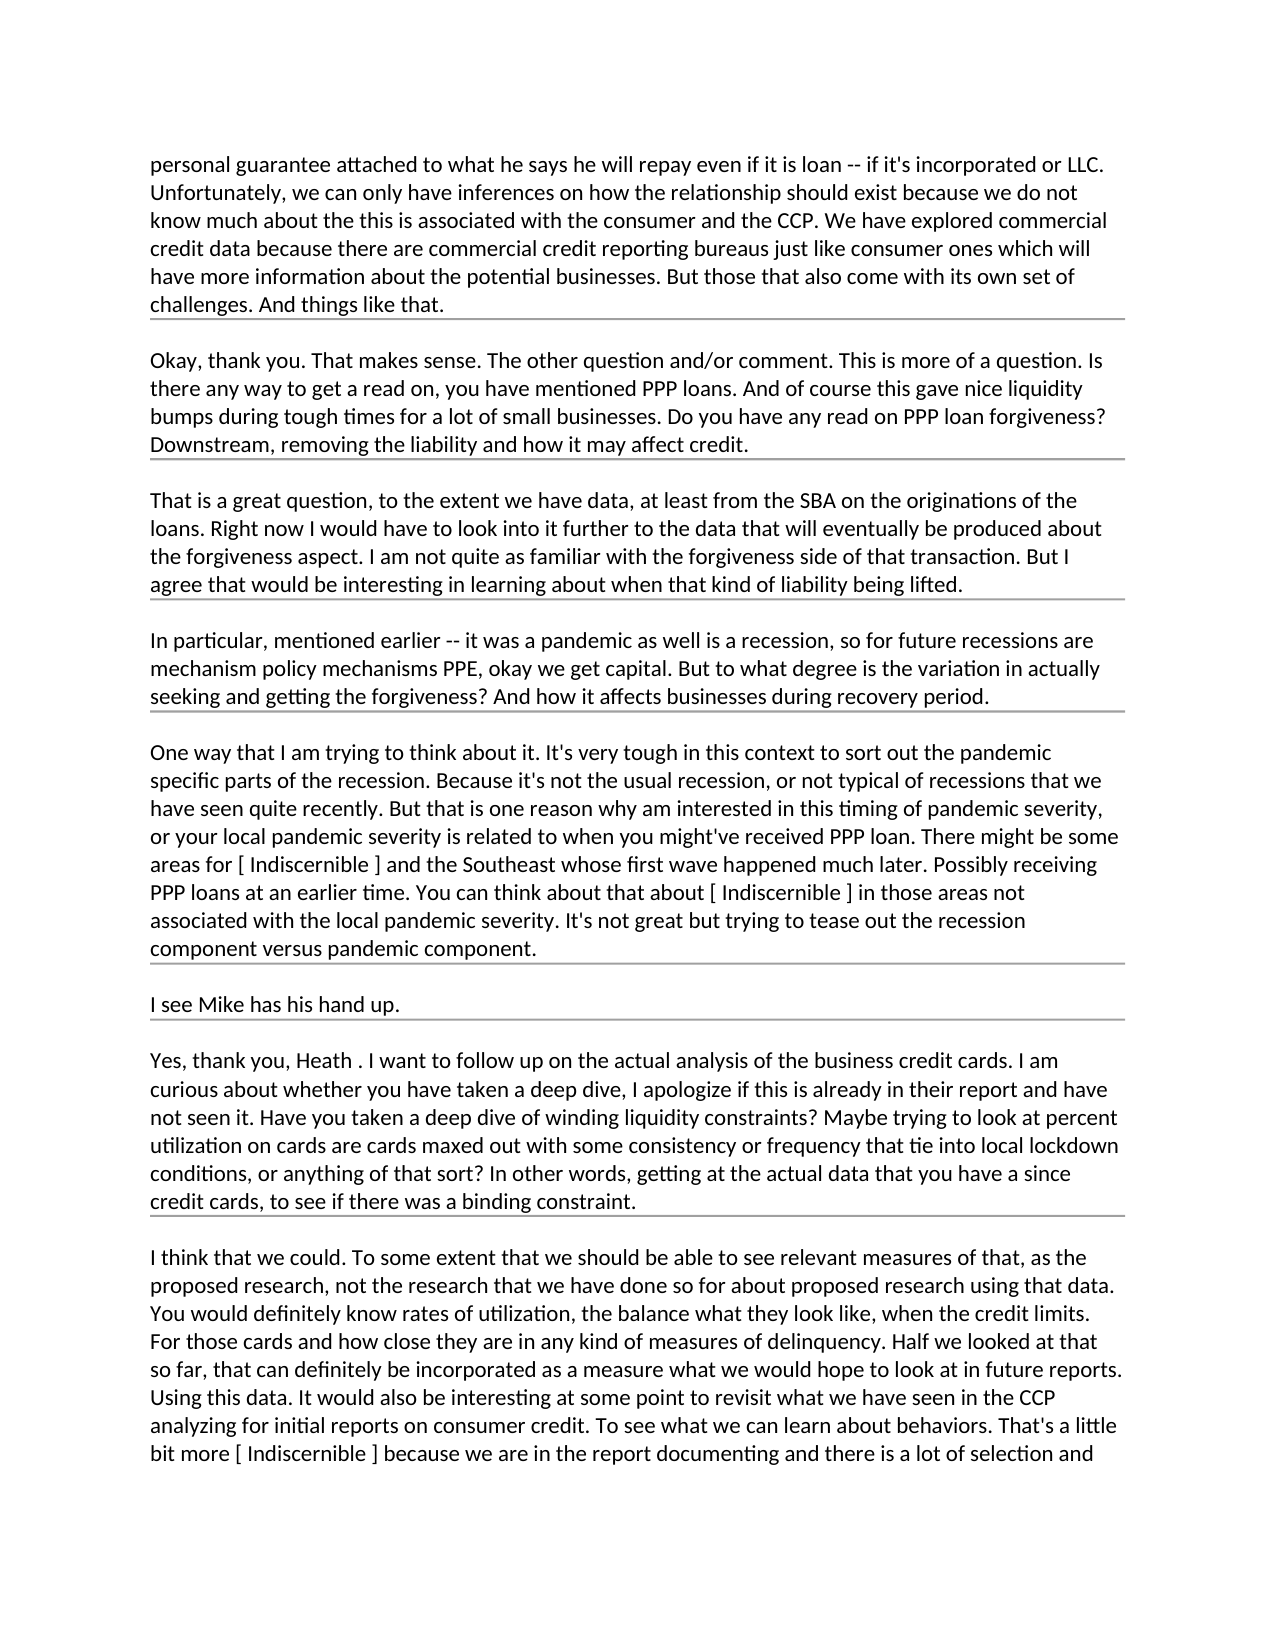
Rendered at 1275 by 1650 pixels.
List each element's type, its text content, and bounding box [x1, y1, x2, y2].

text I see Mike has his hand up. [150, 991, 1125, 1018]
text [150, 1243, 1125, 1467]
text Yes, thank you, Heath . I want to follow up on the actual analysis of the business credit cards. I am curious about whether you have taken a deep dive, I apologize if this is already in their report and have not seen it. Have you taken a deep dive of winding liquidity constraints? Maybe trying to look at percent utilization on cards are cards maxed out with some consistency or frequency that tie into local lockdown conditions, or anything of that sort? In other words, getting at the actual data that you have a since credit cards, to see if there was a binding constraint. [150, 1047, 1125, 1214]
text That is a great question, to the extent we have data, at least from the SBA on the originations of the loans. Right now I would have to look into it further to the data that will eventually be produced about the forgiveness aspect. I am not quite as familiar with the forgiveness side of that transaction. But I agree that would be interesting in learning about when that kind of liability being lifted. [150, 486, 1125, 598]
text One way that I am trying to think about it. It's very tough in this context to sort out the pandemic specific parts of the recession. Because it's not the usual recession, or not typical of recessions that we have seen quite recently. But that is one reason why am interested in this timing of pandemic severity, or your local pandemic severity is related to when you might've received PPP loan. There might be some areas for [ Indiscernible ] and the Southeast whose first wave happened much later. Possibly receiving PPP loans at an earlier time. You can think about that about [ Indiscernible ] in those areas not associated with the local pandemic severity. It's not great but trying to tease out the recession component versus pandemic component. [150, 738, 1125, 962]
text In particular, mentioned earlier -- it was a pandemic as well is a recession, so for future recessions are mechanism policy mechanisms PPE, okay we get capital. But to what degree is the variation in actually seeking and getting the forgiveness? And how it affects businesses during recovery period. [150, 626, 1125, 710]
text Okay, thank you. That makes sense. The other question and/or comment. This is more of a question. Is there any way to get a read on, you have mentioned PPP loans. And of course this gave nice liquidity bumps during tough times for a lot of small businesses. Do you have any read on PPP loan forgiveness? Downstream, removing the liability and how it may affect credit. [150, 346, 1125, 458]
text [150, 150, 1125, 318]
